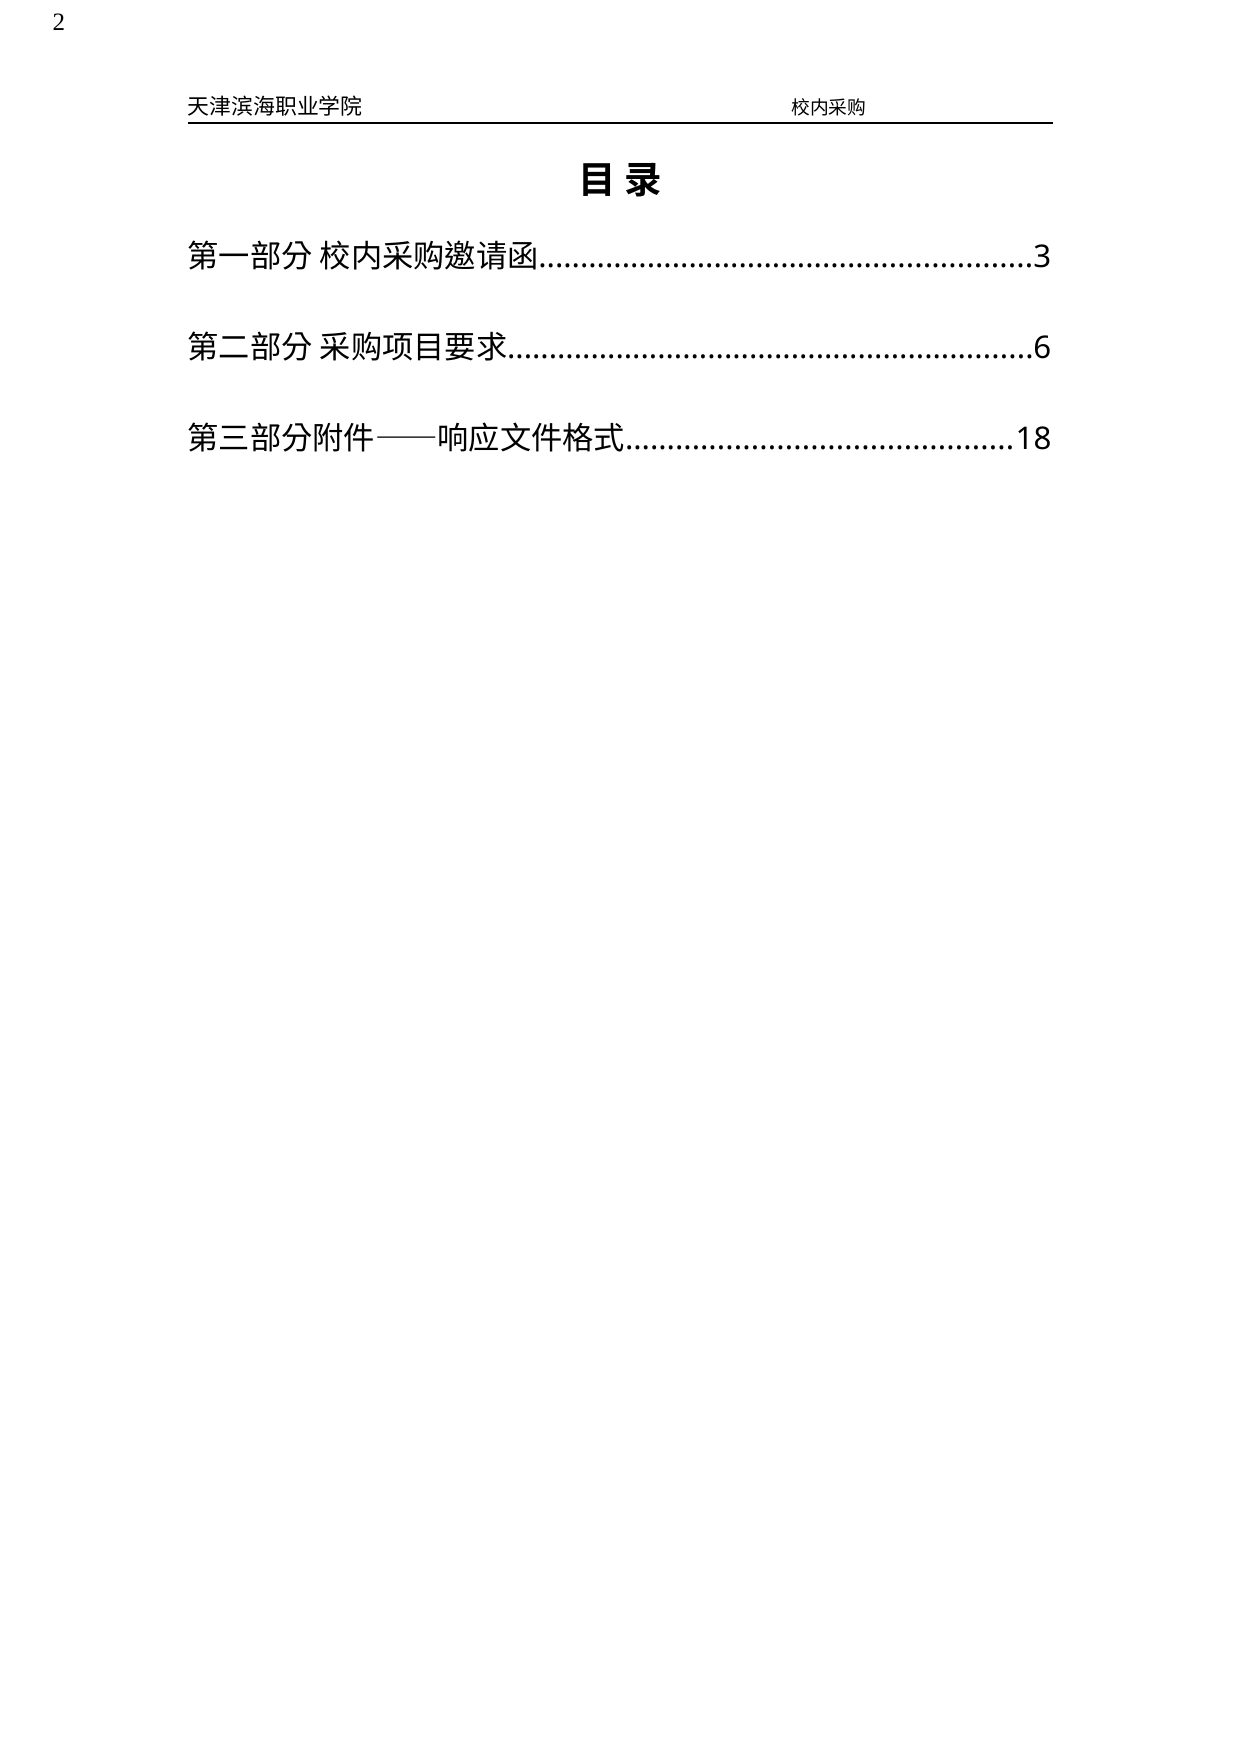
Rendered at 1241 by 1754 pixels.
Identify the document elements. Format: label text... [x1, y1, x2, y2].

text 第三部分附件――响应文件格式 18 [187, 413, 1053, 458]
text 目 录 [187, 150, 1053, 204]
text 第二部分 采购项目要求 6 [187, 322, 1053, 368]
text 第一部分 校内采购邀请函 3 [187, 231, 1053, 277]
